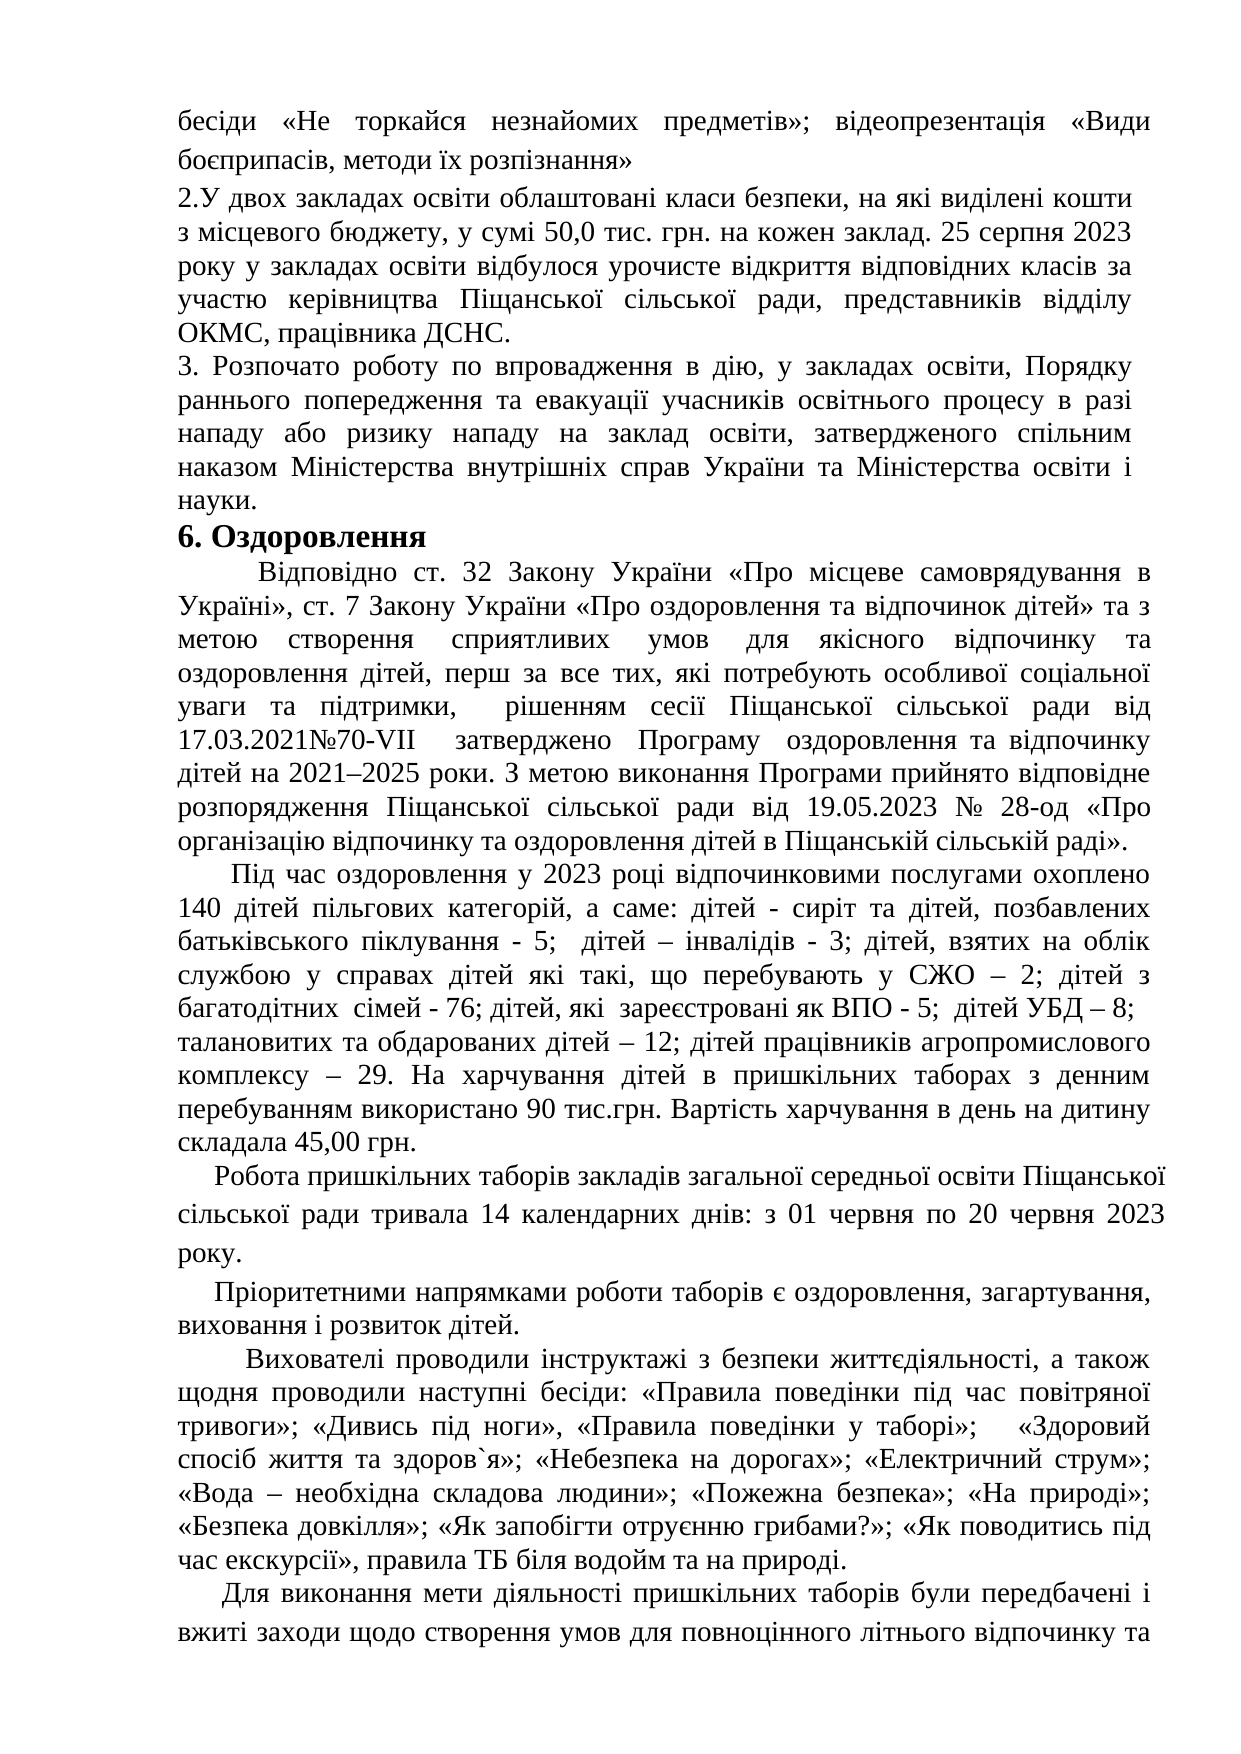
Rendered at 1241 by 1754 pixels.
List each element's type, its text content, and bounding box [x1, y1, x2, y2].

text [177, 103, 1152, 176]
text 3. Розпочато роботу по впровадження в дію, у закладах освіти, Порядку раннього попередження та евакуації учасників освітнього процесу в разі нападу або ризику нападу на заклад освіти, затвердженого спільним наказом Міністерства внутрішніх справ України та Міністерства освіти і науки. [177, 348, 1133, 516]
list талановитих та обдарованих дітей – 12; дітей працівників агропромислового комплексу – 29. На харчування дітей в пришкільних таборах з денним перебуванням використано 90 тис.грн. Вартість харчування в день на дитину складала 45,00 грн. [177, 1024, 1152, 1158]
text 6. Оздоровлення [177, 516, 1152, 554]
text Вихователі проводили інструктажі з безпеки життєдіяльності, а також щодня проводили наступні бесіди: «Правила поведінки під час повітряної тривоги»; «Дивись під ноги», «Правила поведінки у таборі»; «Здоровий спосіб життя та здоров`я»; «Небезпека на дорогах»; «Електричний струм»; «Вода – необхідна складова людини»; «Пожежна безпека»; «На природі»; «Безпека довкілля»; «Як запобігти отруєнню грибами?»; «Як поводитись під час екскурсії», правила ТБ біля водойм та на природі. [177, 1341, 1152, 1576]
text Пріоритетними напрямками роботи таборів є оздоровлення, загартування, виховання і розвиток дітей. [177, 1274, 1152, 1341]
list Під час оздоровлення у 2023 році відпочинковими послугами охоплено 140 дітей пільгових категорій, а саме: дітей - сиріт та дітей, позбавлених батьківського піклування - 5; дітей – інвалідів - 3; дітей, взятих на облік службою у справах дітей які такі, що перебувають у СЖО – 2; дітей з багатодітних сімей - 76; дітей, які зареєстровані як ВПО - 5; дітей УБД – 8; [177, 856, 1152, 1024]
text Робота пришкільних таборів закладів загальної середньої освіти Піщанської сільської ради тривала 14 календарних днів: з 01 червня по 20 червня 2023 року. [177, 1158, 1166, 1269]
text Відповідно ст. 32 Закону України «Про місцеве самоврядування в Україні», ст. 7 Закону України «Про оздоровлення та відпочинок дітей» та з метою створення сприятливих умов для якісного відпочинку та оздоровлення дітей, перш за все тих, які потребують особливої соціальної уваги та підтримки, рішенням сесії Піщанської сільської ради від 17.03.2021№70-VII затверджено Програму оздоровлення та відпочинку дітей на 2021–2025 роки. З метою виконання Програми прийнято відповідне розпорядження Піщанської сільської ради від 19.05.2023 № 28-од «Про організацію відпочинку та оздоровлення дітей в Піщанській сільській раді». [177, 554, 1152, 856]
text 2.У двох закладах освіти облаштовані класи безпеки, на які виділені кошти з місцевого бюджету, у сумі 50,0 тис. грн. на кожен заклад. 25 серпня 2023 року у закладах освіти відбулося урочисте відкриття відповідних класів за участю керівництва Піщанської сільської ради, представників відділу ОКМС, працівника ДСНС. [177, 181, 1133, 348]
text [177, 1576, 1152, 1648]
